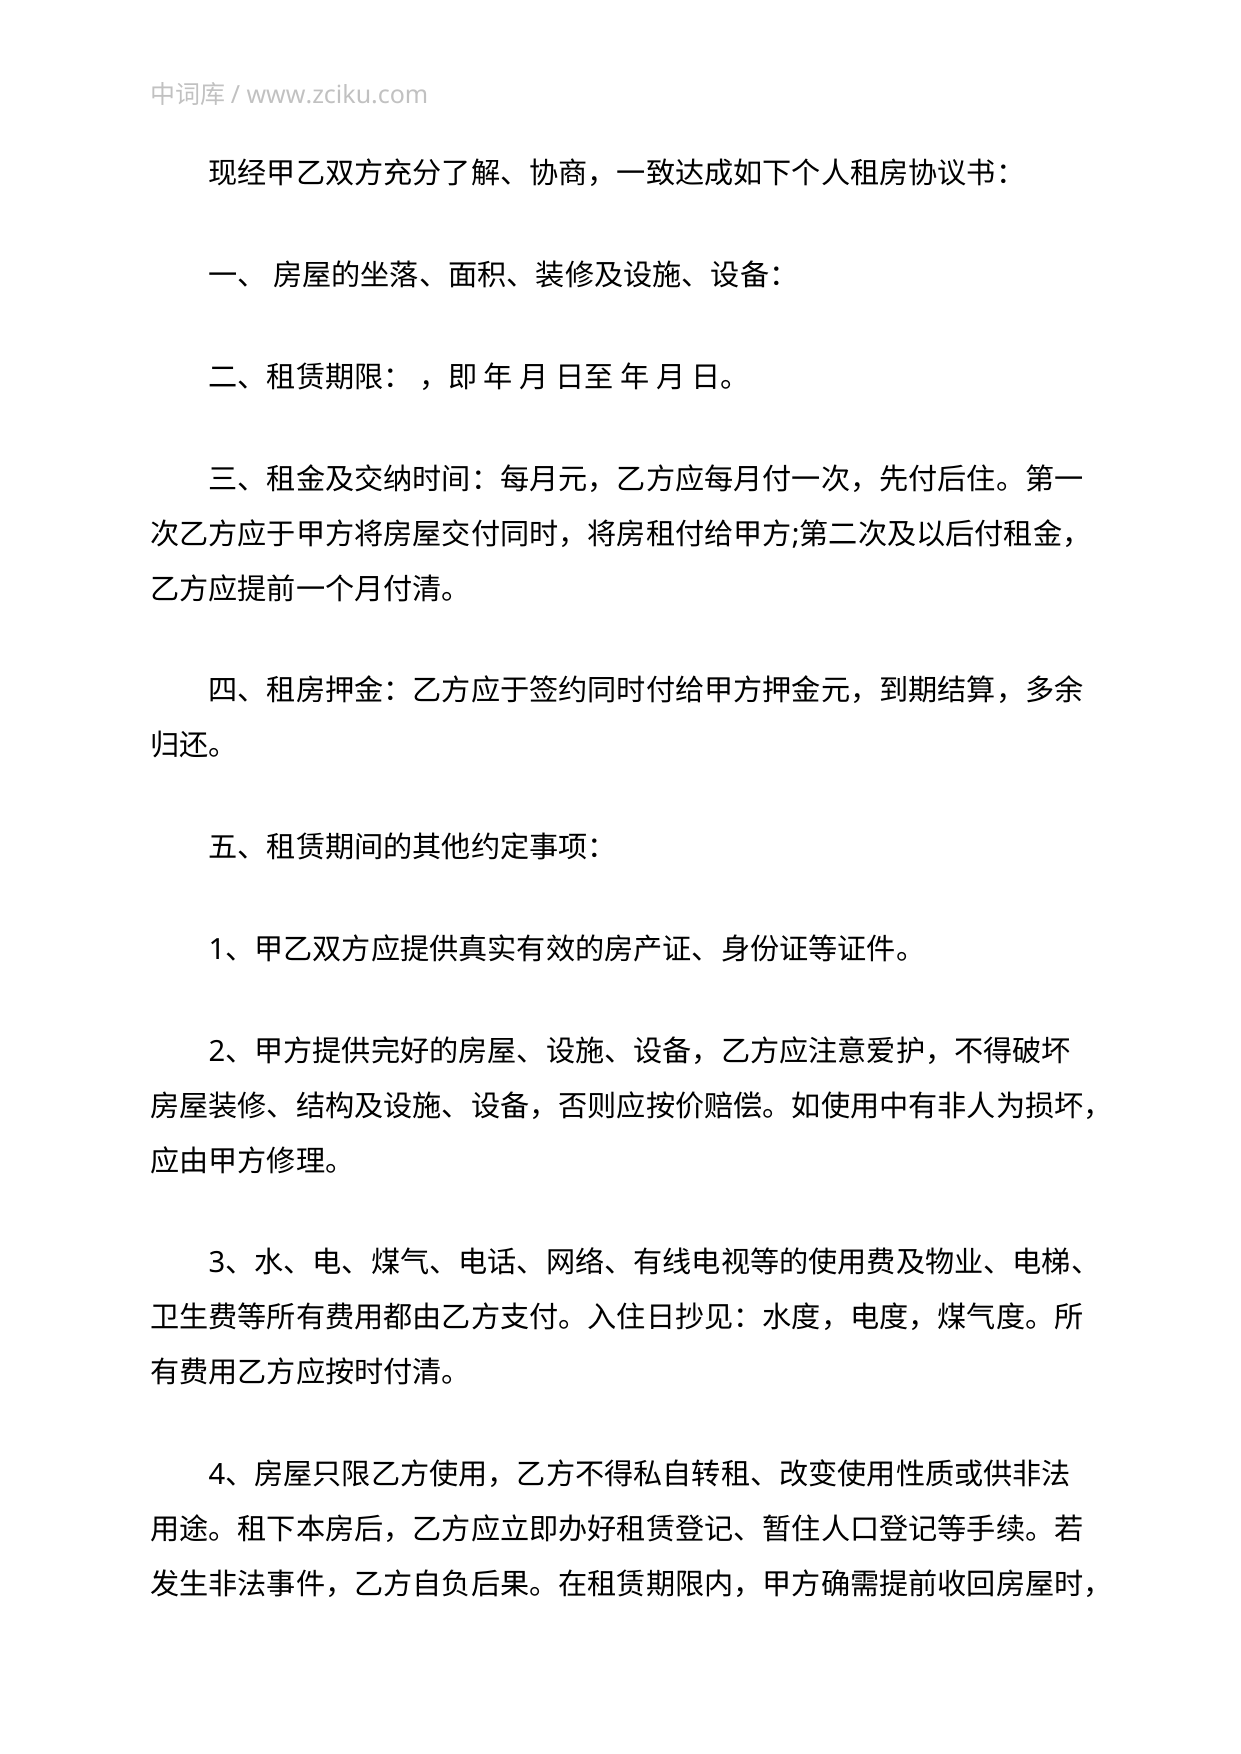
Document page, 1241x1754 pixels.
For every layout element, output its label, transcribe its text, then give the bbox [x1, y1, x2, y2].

text 1、甲乙双方应提供真实有效的房产证、身份证等证件。 [150, 925, 1090, 968]
text 五、租赁期间的其他约定事项： [150, 824, 1090, 866]
text 三、租金及交纳时间：每月元，乙方应每月付一次，先付后住。第一次乙方应于甲方将房屋交付同时，将房租付给甲方;第二次及以后付租金，乙方应提前一个月付清。 [150, 455, 1090, 607]
text 现经甲乙双方充分了解、协商，一致达成如下个人租房协议书： [150, 150, 1090, 192]
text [150, 1451, 1090, 1603]
text 2、甲方提供完好的房屋、设施、设备，乙方应注意爱护，不得破坏房屋装修、结构及设施、设备，否则应按价赔偿。如使用中有非人为损坏，应由甲方修理。 [150, 1027, 1090, 1179]
text 一、 房屋的坐落、面积、装修及设施、设备： [150, 252, 1090, 294]
text 二、租赁期限： ，即 年 月 日至 年 月 日。 [150, 353, 1090, 396]
text 四、租房押金：乙方应于签约同时付给甲方押金元，到期结算，多余归还。 [150, 667, 1090, 764]
text 3、水、电、煤气、电话、网络、有线电视等的使用费及物业、电梯、卫生费等所有费用都由乙方支付。入住日抄见：水度，电度，煤气度。所有费用乙方应按时付清。 [150, 1239, 1090, 1391]
